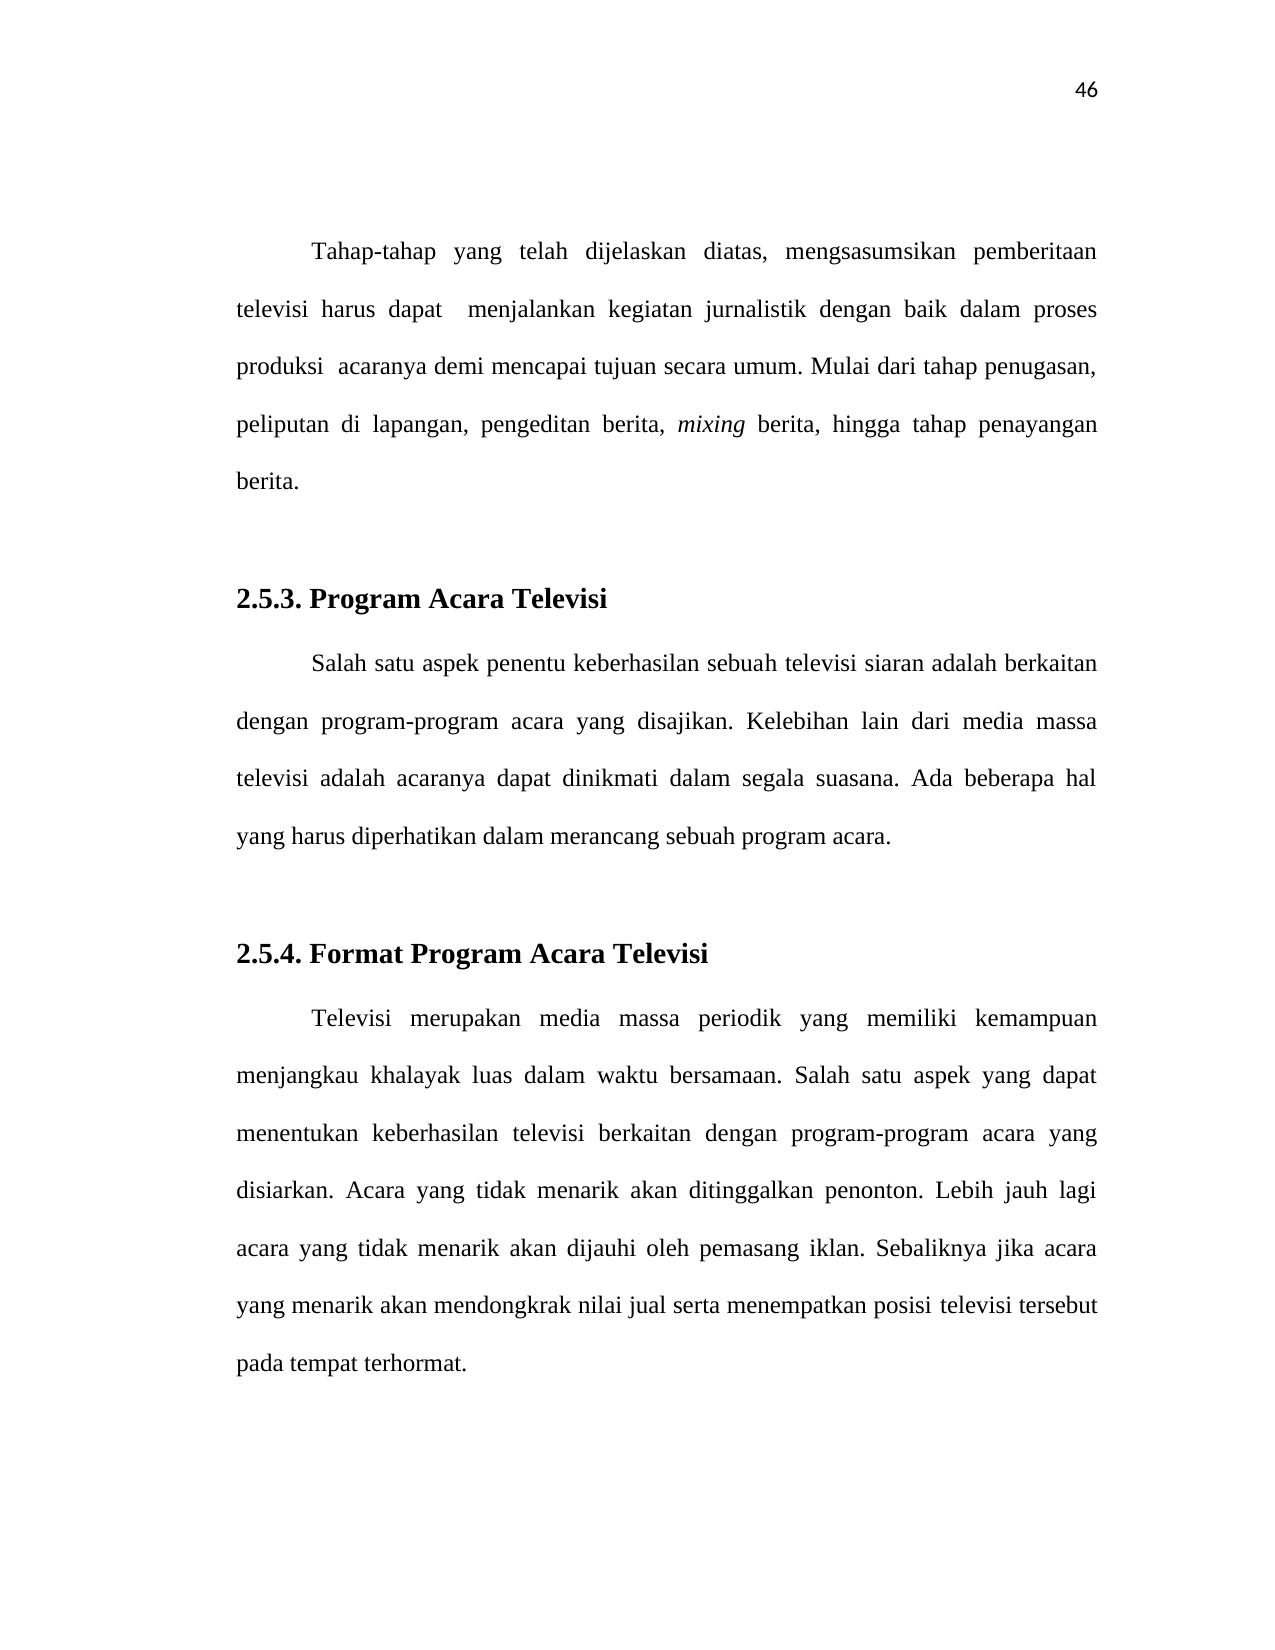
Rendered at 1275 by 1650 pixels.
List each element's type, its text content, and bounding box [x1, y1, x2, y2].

text 2.5.3. Program Acara Televisi [236, 581, 1098, 615]
text Televisi merupakan media massa periodik yang memiliki kemampuan menjangkau khalayak luas dalam waktu bersamaan. Salah satu aspek yang dapat menentukan keberhasilan televisi berkaitan dengan program-program acara yang disiarkan. Acara yang tidak menarik akan ditinggalkan penonton. Lebih jauh lagi acara yang tidak menarik akan dijauhi oleh pemasang iklan. Sebaliknya jika acara yang menarik akan mendongkrak nilai jual serta menempatkan posisi televisi tersebut pada tempat terhormat. [236, 1003, 1098, 1377]
list Tahap-tahap yang telah dijelaskan diatas, mengsasumsikan pemberitaan televisi harus dapat menjalankan kegiatan jurnalistik dengan baik dalam proses produksi acaranya demi mencapai tujuan secara umum. Mulai dari tahap penugasan, peliputan di lapangan, pengeditan berita, mixing berita, hingga tahap penayangan berita. [236, 236, 1098, 495]
text Salah satu aspek penentu keberhasilan sebuah televisi siaran adalah berkaitan dengan program-program acara yang disajikan. Kelebihan lain dari media massa televisi adalah acaranya dapat dinikmati dalam segala suasana. Ada beberapa hal yang harus diperhatikan dalam merancang sebuah program acara. [236, 648, 1098, 849]
text 2.5.4. Format Program Acara Televisi [236, 936, 1098, 969]
